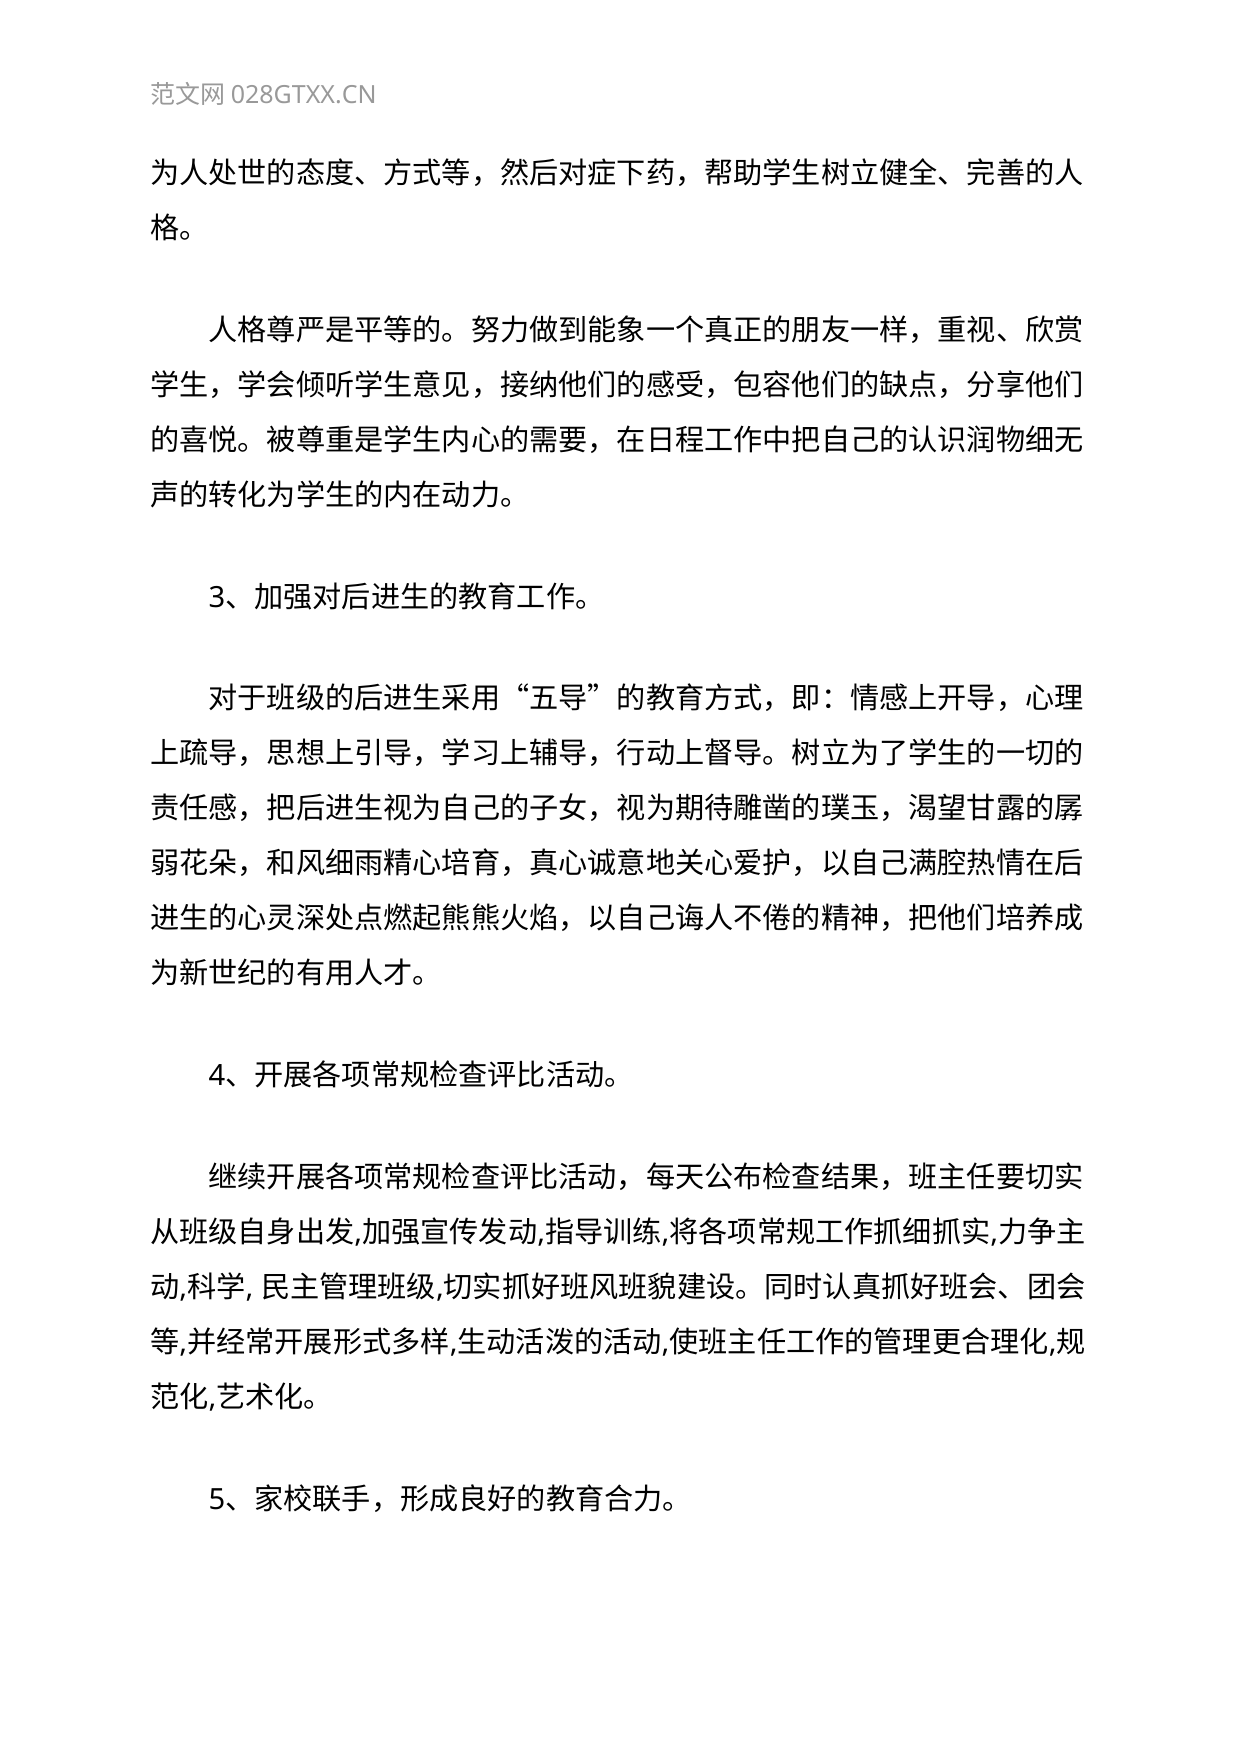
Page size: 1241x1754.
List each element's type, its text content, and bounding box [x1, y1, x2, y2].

text 5、家校联手，形成良好的教育合力。 [150, 1475, 1090, 1518]
text 继续开展各项常规检查评比活动，每天公布检查结果，班主任要切实从班级自身出发,加强宣传发动,指导训练,将各项常规工作抓细抓实,力争主动,科学, 民主管理班级,切实抓好班风班貌建设。同时认真抓好班会、团会等,并经常开展形式多样,生动活泼的活动,使班主任工作的管理更合理化,规范化,艺术化。 [150, 1153, 1090, 1416]
text 4、开展各项常规检查评比活动。 [150, 1051, 1090, 1094]
text 对于班级的后进生采用“五导”的教育方式，即：情感上开导，心理上疏导，思想上引导，学习上辅导，行动上督导。树立为了学生的一切的责任感，把后进生视为自己的子女，视为期待雕凿的璞玉，渴望甘露的孱弱花朵，和风细雨精心培育，真心诚意地关心爱护，以自己满腔热情在后进生的心灵深处点燃起熊熊火焰，以自己诲人不倦的精神，把他们培养成为新世纪的有用人才。 [150, 675, 1090, 992]
text 人格尊严是平等的。努力做到能象一个真正的朋友一样，重视、欣赏学生，学会倾听学生意见，接纳他们的感受，包容他们的缺点，分享他们的喜悦。被尊重是学生内心的需要，在日程工作中把自己的认识润物细无声的转化为学生的内在动力。 [150, 307, 1090, 514]
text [150, 150, 1090, 247]
text 3、加强对后进生的教育工作。 [150, 573, 1090, 616]
